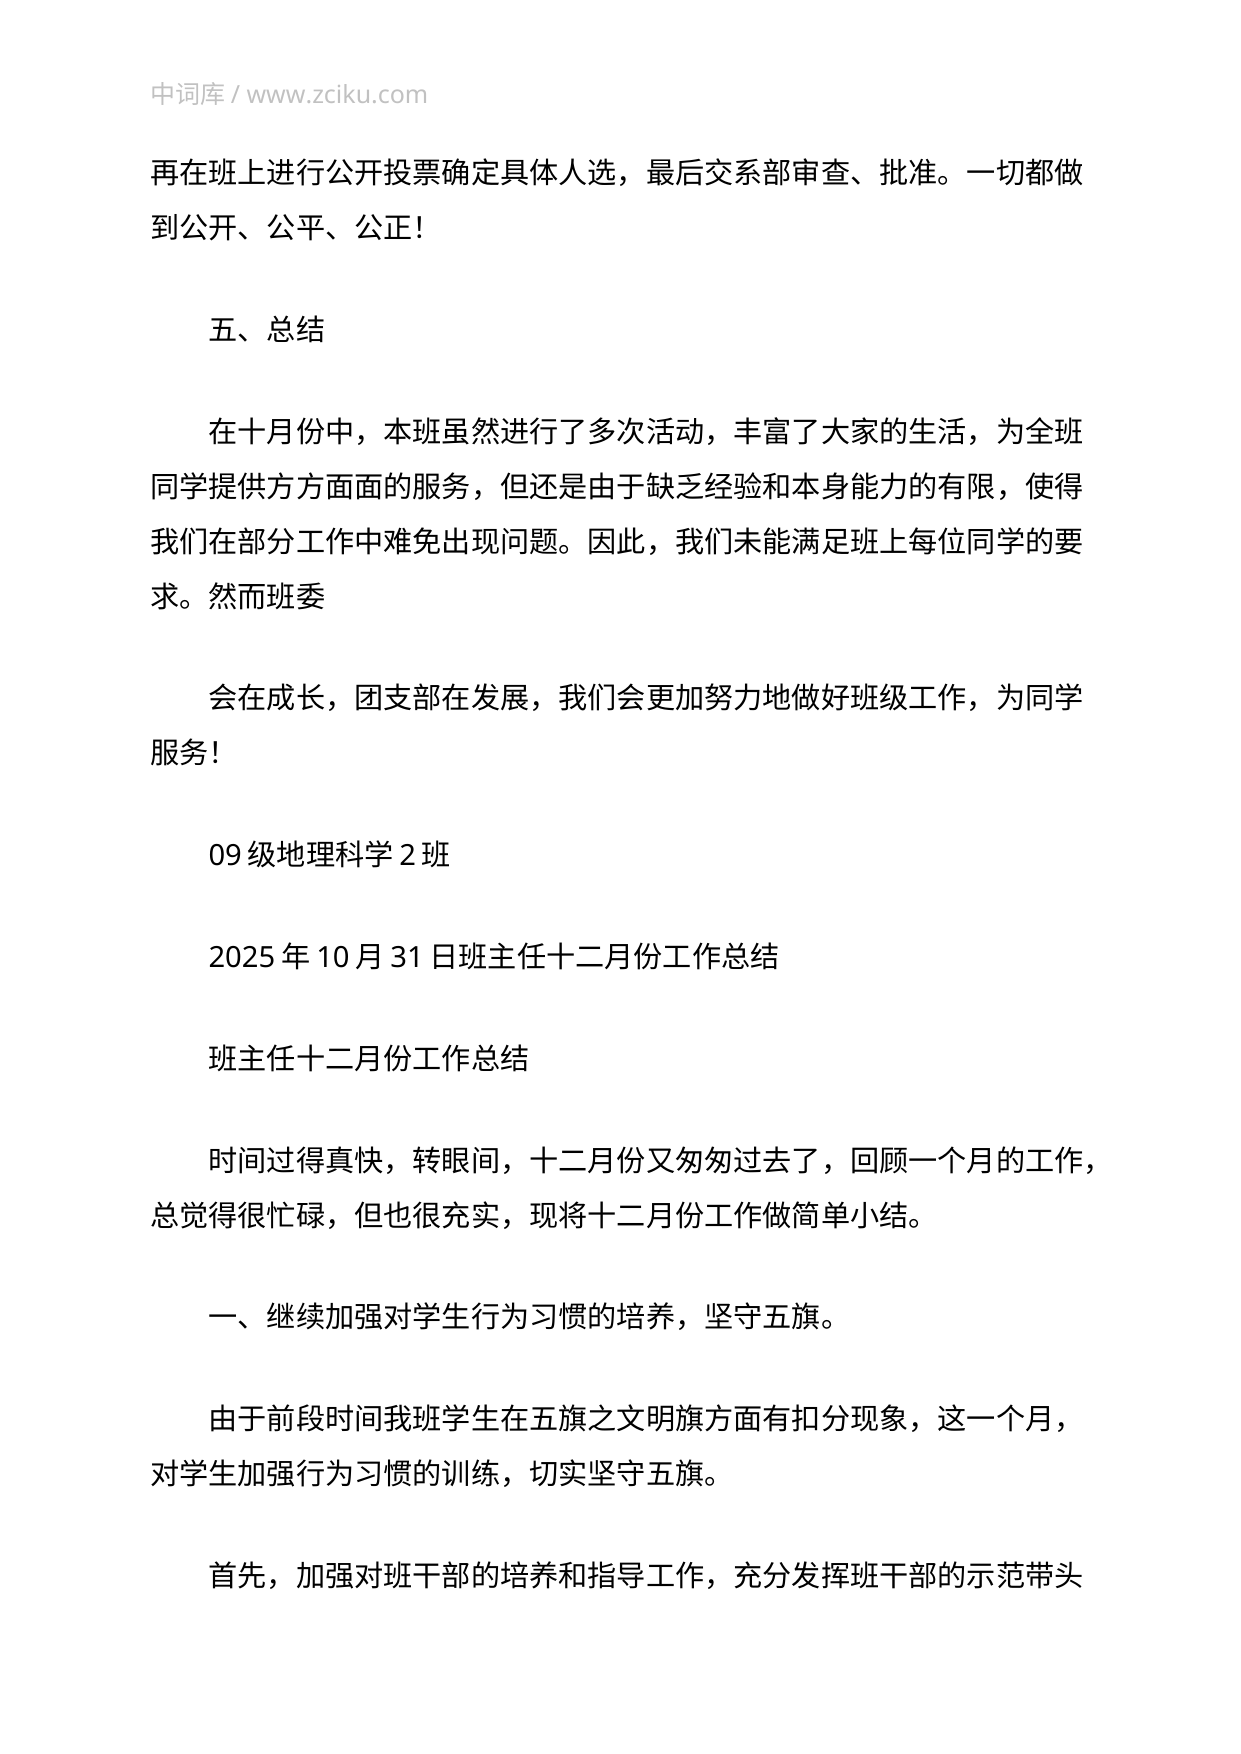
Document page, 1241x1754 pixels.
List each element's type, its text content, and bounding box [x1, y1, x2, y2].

text 2025年10月31日班主任十二月份工作总结 [150, 933, 1090, 976]
text 会在成长，团支部在发展，我们会更加努力地做好班级工作，为同学服务！ [150, 675, 1090, 772]
text 09级地理科学2班 [150, 832, 1090, 874]
text 在十月份中，本班虽然进行了多次活动，丰富了大家的生活，为全班同学提供方方面面的服务，但还是由于缺乏经验和本身能力的有限，使得我们在部分工作中难免出现问题。因此，我们未能满足班上每位同学的要求。然而班委 [150, 408, 1090, 615]
text 时间过得真快，转眼间，十二月份又匆匆过去了，回顾一个月的工作，总觉得很忙碌，但也很充实，现将十二月份工作做简单小结。 [150, 1137, 1090, 1234]
text 班主任十二月份工作总结 [150, 1036, 1090, 1078]
text 五、总结 [150, 307, 1090, 349]
text 一、继续加强对学生行为习惯的培养，坚守五旗。 [150, 1294, 1090, 1336]
text 由于前段时间我班学生在五旗之文明旗方面有扣分现象，这一个月，对学生加强行为习惯的训练，切实坚守五旗。 [150, 1396, 1090, 1493]
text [150, 1552, 1090, 1595]
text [150, 150, 1090, 247]
